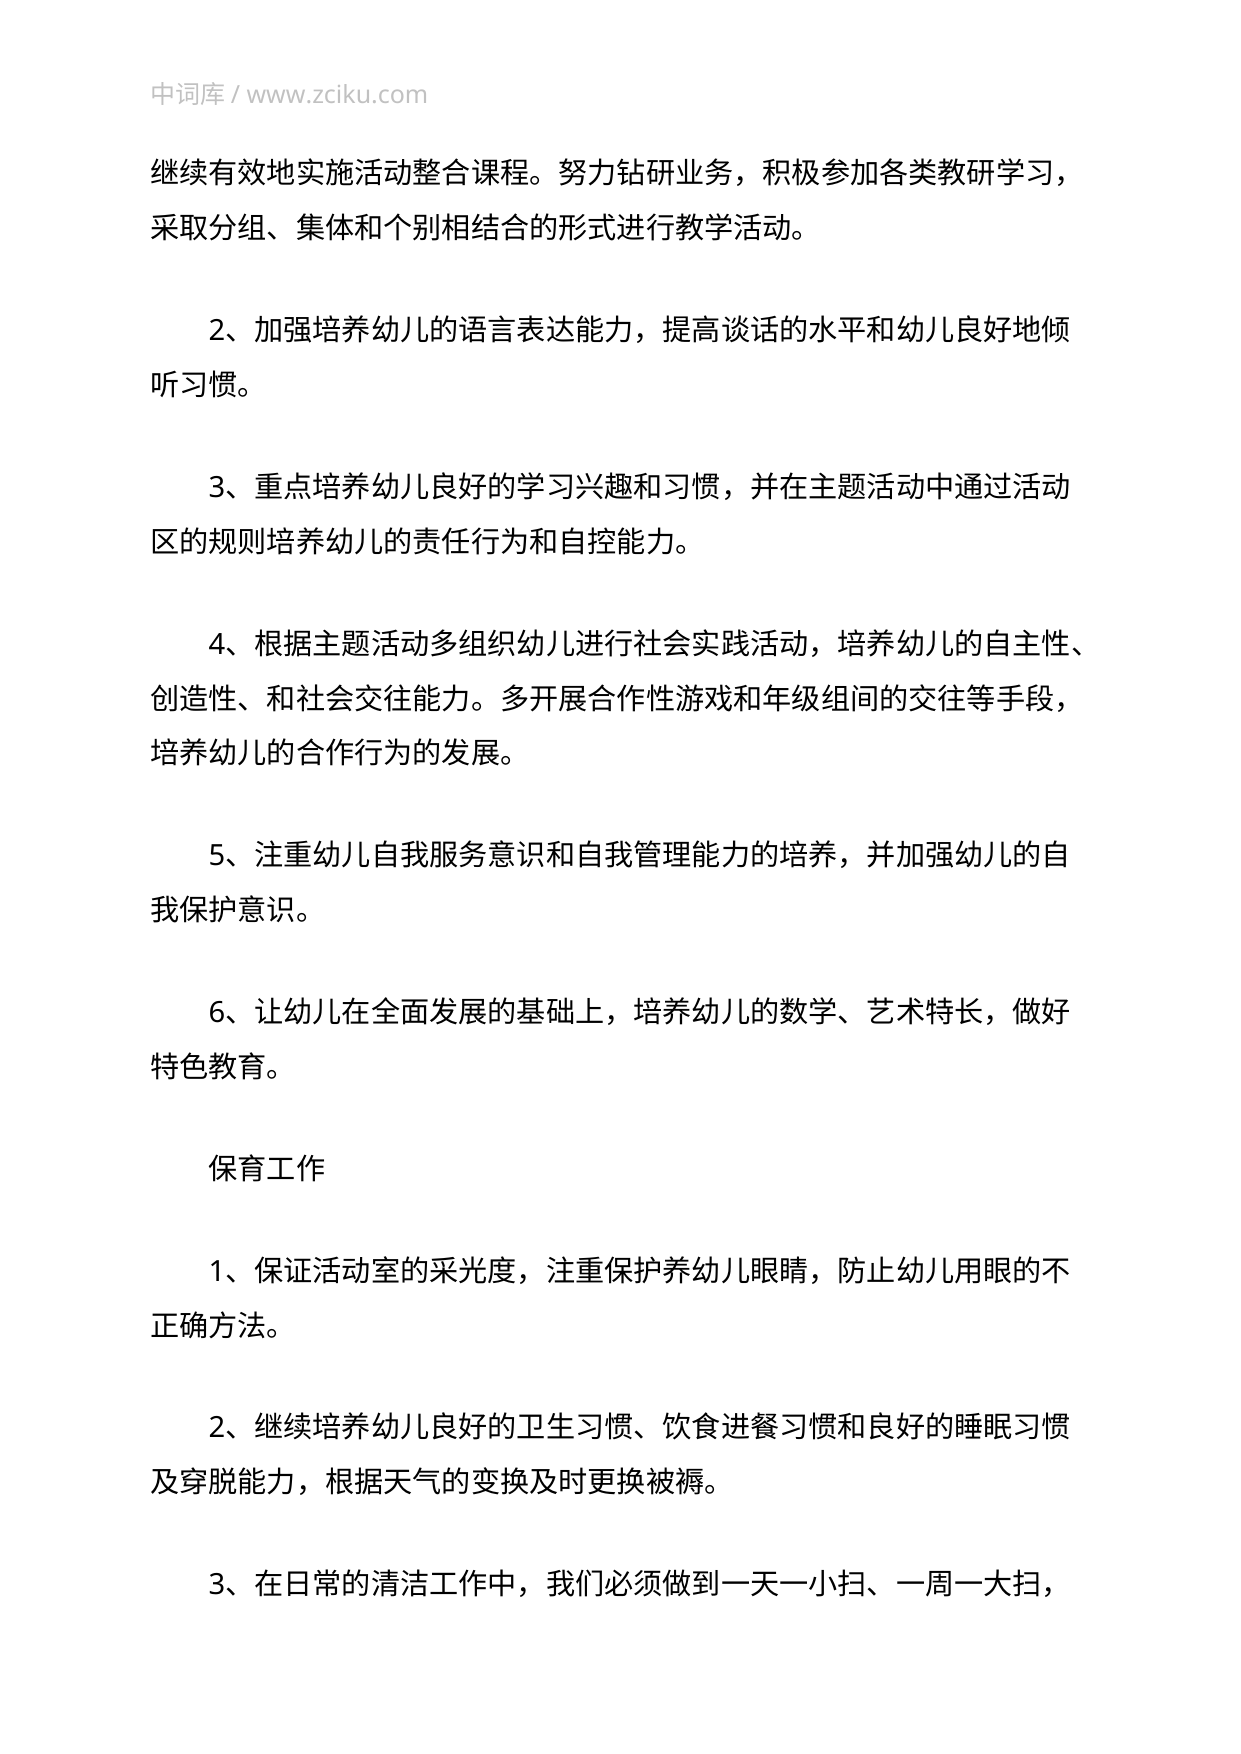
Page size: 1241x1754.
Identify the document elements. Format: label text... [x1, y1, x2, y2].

text 4、根据主题活动多组织幼儿进行社会实践活动，培养幼儿的自主性、创造性、和社会交往能力。多开展合作性游戏和年级组间的交往等手段，培养幼儿的合作行为的发展。 [150, 620, 1090, 772]
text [150, 150, 1090, 247]
text 6、让幼儿在全面发展的基础上，培养幼儿的数学、艺术特长，做好特色教育。 [150, 989, 1090, 1086]
text 2、加强培养幼儿的语言表达能力，提高谈话的水平和幼儿良好地倾听习惯。 [150, 307, 1090, 404]
text 保育工作 [150, 1145, 1090, 1188]
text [150, 1561, 1090, 1603]
text 3、重点培养幼儿良好的学习兴趣和习惯，并在主题活动中通过活动区的规则培养幼儿的责任行为和自控能力。 [150, 463, 1090, 561]
text 5、注重幼儿自我服务意识和自我管理能力的培养，并加强幼儿的自我保护意识。 [150, 832, 1090, 929]
text 1、保证活动室的采光度，注重保护养幼儿眼睛，防止幼儿用眼的不正确方法。 [150, 1247, 1090, 1344]
text 2、继续培养幼儿良好的卫生习惯、饮食进餐习惯和良好的睡眠习惯及穿脱能力，根据天气的变换及时更换被褥。 [150, 1404, 1090, 1501]
